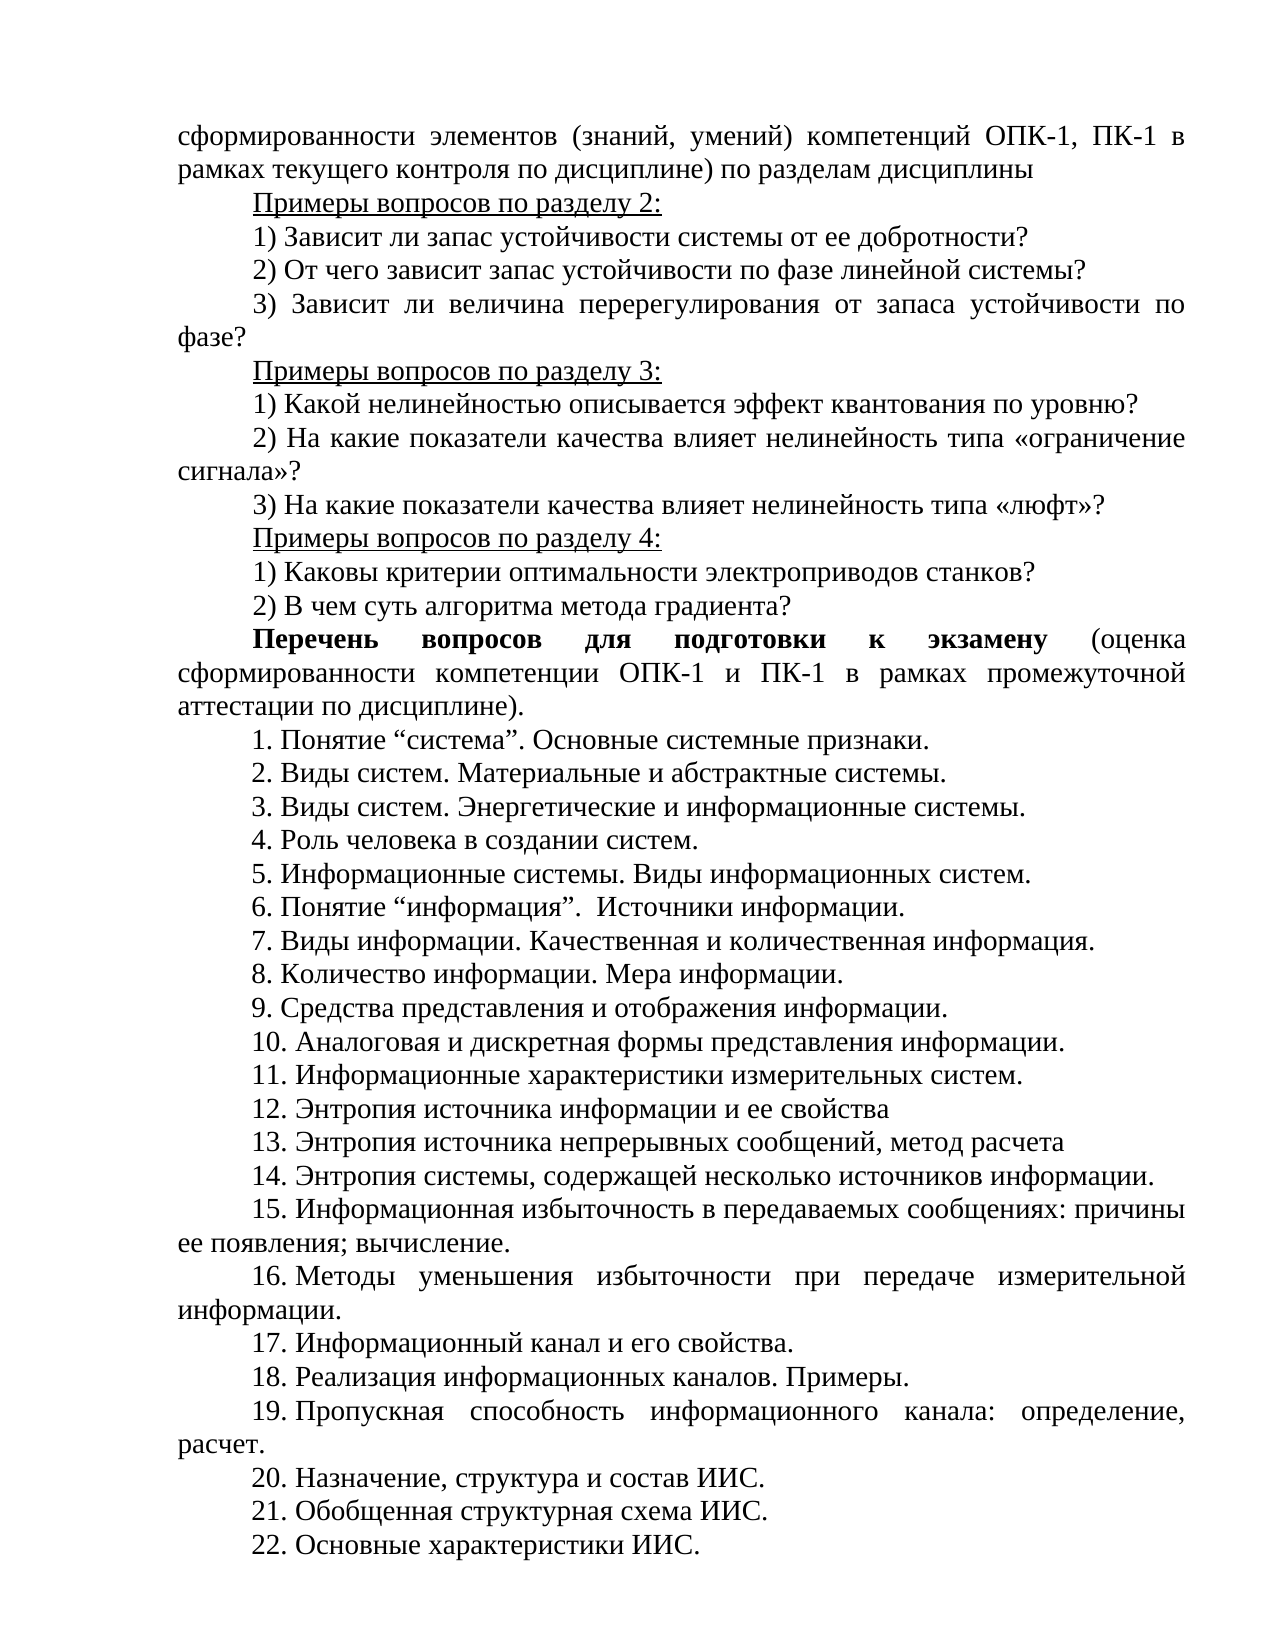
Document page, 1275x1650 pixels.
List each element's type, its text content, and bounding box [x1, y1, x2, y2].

list Информационная избыточность в передаваемых сообщениях: причины ее появления; вычисление. [177, 1191, 1186, 1258]
list Методы уменьшения избыточности при передаче измерительной информации. [177, 1258, 1186, 1326]
text 2) В чем суть алгоритма метода градиента? [177, 588, 1186, 621]
text 2) От чего зависит запас устойчивости по фазе линейной системы? [177, 252, 1186, 286]
list Пропускная способность информационного канала: определение, расчет. [177, 1393, 1186, 1460]
list Информационные системы. Виды информационных систем. [177, 856, 1186, 889]
list Количество информации. Мера информации. [177, 957, 1186, 990]
list Аналоговая и дискретная формы представления информации. [177, 1024, 1186, 1057]
list Понятие “система”. Основные системные признаки. [177, 722, 1186, 755]
list Роль человека в создании систем. [177, 822, 1186, 856]
text Примеры вопросов по разделу 4: [177, 521, 1186, 554]
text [177, 118, 1186, 185]
text 3) На какие показатели качества влияет нелинейность типа «люфт»? [177, 487, 1186, 521]
list Понятие “информация”. Источники информации. [177, 889, 1186, 923]
list Энтропия источника непрерывных сообщений, метод расчета [177, 1124, 1186, 1158]
text 1) Зависит ли запас устойчивости системы от ее добротности? [177, 219, 1186, 252]
list Основные характеристики ИИС. [177, 1527, 1186, 1560]
list Энтропия источника информации и ее свойства [177, 1091, 1186, 1124]
list Назначение, структура и состав ИИС. [177, 1460, 1186, 1493]
list Средства представления и отображения информации. [177, 990, 1186, 1024]
list Виды информации. Качественная и количественная информация. [177, 923, 1186, 957]
text 1) Каковы критерии оптимальности электроприводов станков? [177, 554, 1186, 588]
list Виды систем. Материальные и абстрактные системы. [177, 755, 1186, 789]
list Виды систем. Энергетические и информационные системы. [177, 789, 1186, 822]
list Информационный канал и его свойства. [177, 1326, 1186, 1359]
text 1) Какой нелинейностью описывается эффект квантования по уровню? [177, 386, 1186, 420]
list Реализация информационных каналов. Примеры. [177, 1359, 1186, 1393]
list Информационные характеристики измерительных систем. [177, 1057, 1186, 1091]
text 2) На какие показатели качества влияет нелинейность типа «ограничение сигнала»? [177, 420, 1186, 487]
text 3) Зависит ли величина перерегулирования от запаса устойчивости по фазе? [177, 286, 1186, 353]
text Примеры вопросов по разделу 2: [177, 185, 1186, 219]
text Перечень вопросов для подготовки к экзамену (оценка сформированности компетенции ОПК-1 и ПК-1 в рамках промежуточной аттестации по дисциплине). [177, 621, 1186, 722]
text Примеры вопросов по разделу 3: [177, 353, 1186, 386]
list Энтропия системы, содержащей несколько источников информации. [177, 1158, 1186, 1191]
list Обобщенная структурная схема ИИС. [177, 1493, 1186, 1527]
